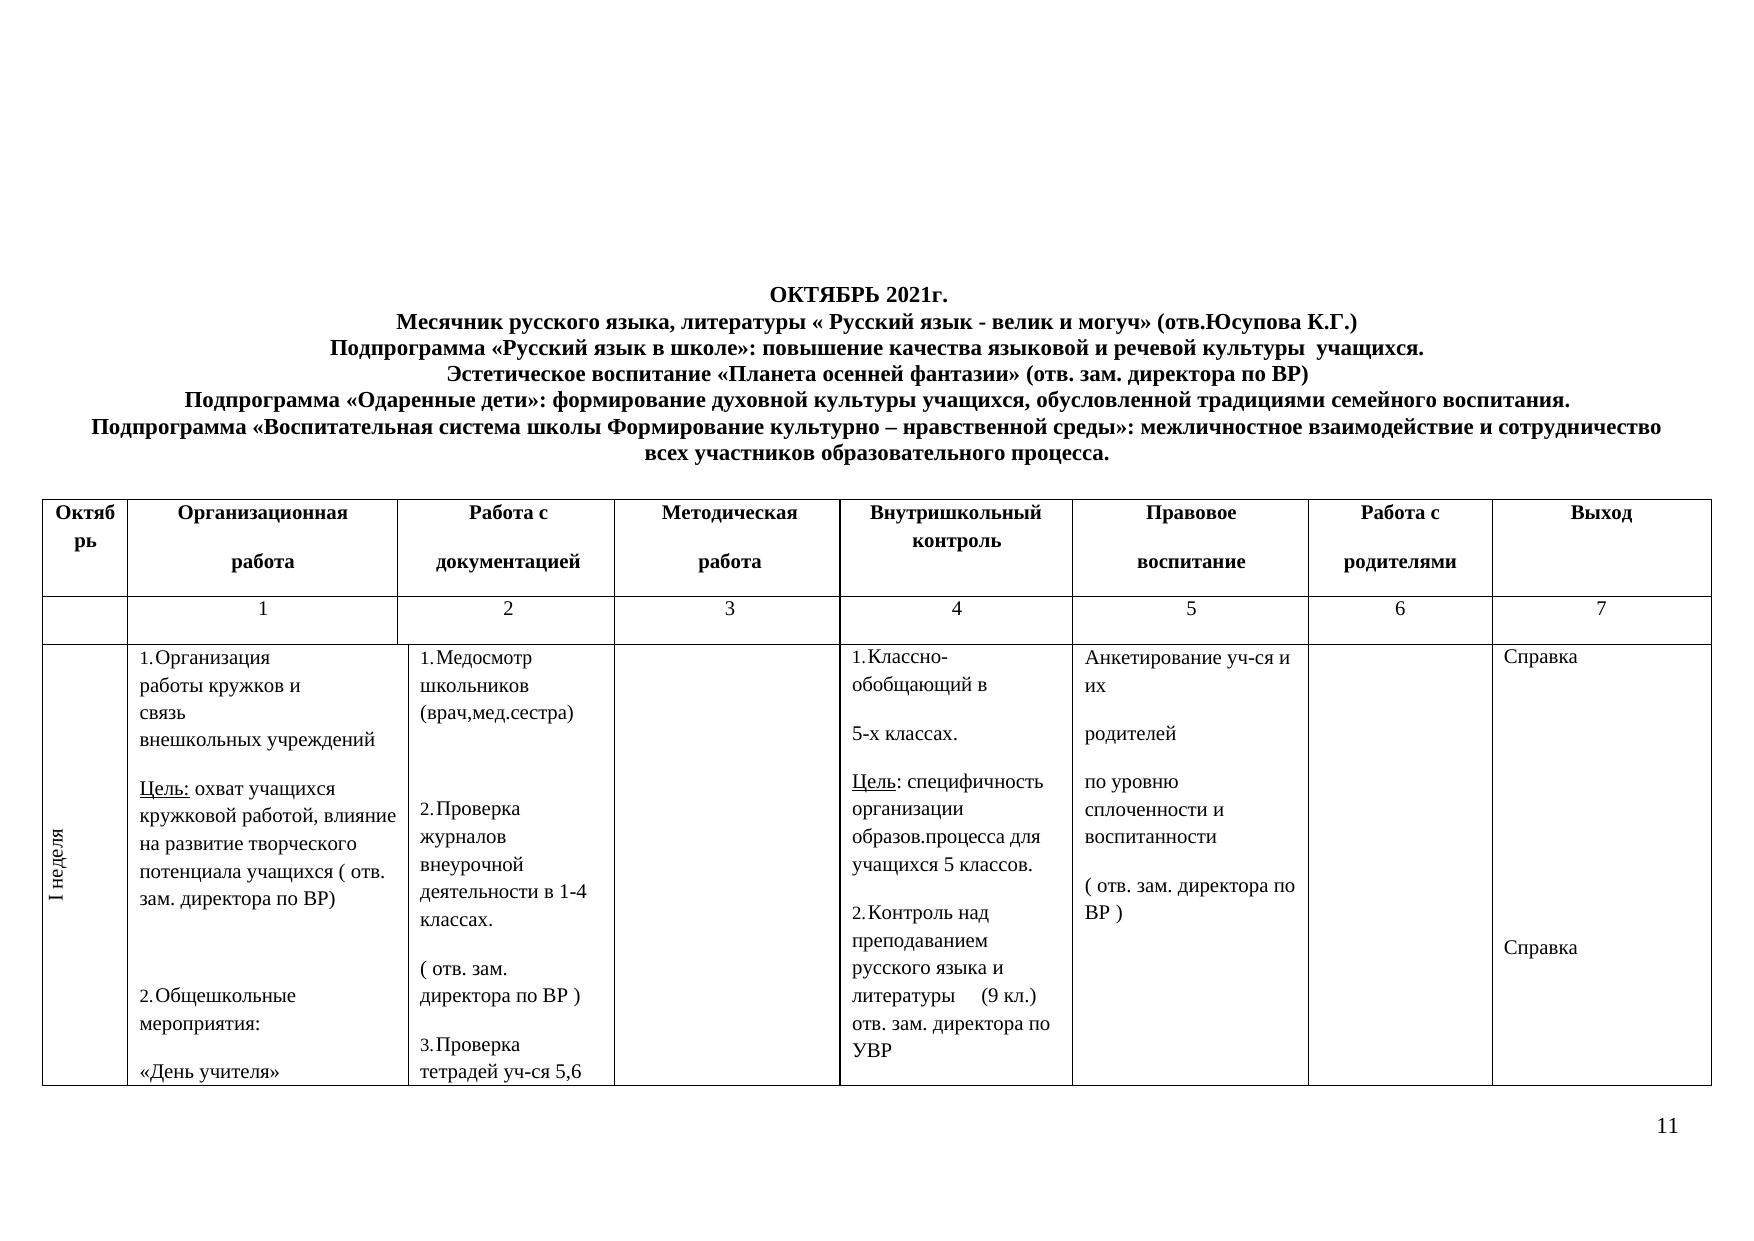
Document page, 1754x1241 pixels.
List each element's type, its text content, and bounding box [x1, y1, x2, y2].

table_header Организационная работа [128, 500, 397, 596]
table_header Методическая работа [615, 500, 839, 596]
text Эстетическое воспитание «Планета осенней фантазии» (отв. зам. директора по ВР) [91, 361, 1663, 387]
table_cell 1 [128, 597, 397, 644]
table_cell 6 [1309, 597, 1492, 644]
table_header Выход [1493, 500, 1711, 596]
table_cell Организация работы кружков и связь внешкольных учреждений Цель: охват учащихся кружковой работой, влияние на развитие творческого потенциала учащихся ( отв. зам. директора по ВР) Общешкольные мероприятия: «День учителя» [128, 645, 408, 1085]
table_cell Анкетирование уч-ся и их родителей по уровню сплоченности и воспитанности ( отв. зам. директора по ВР ) [1073, 645, 1308, 1085]
table_cell Справка Справка [1493, 645, 1711, 1085]
table_cell [615, 645, 839, 1085]
table_header Работа с документацией [398, 500, 614, 596]
table_cell 2 [398, 597, 614, 644]
text Месячник русского языка, литературы « Русский язык - велик и могуч» (отв.Юсупова К.Г.) Подпрограмма «Русский язык в школе»: повышение качества языковой и речевой культуры учащихся. [329, 308, 1424, 361]
text ОКТЯБРЬ 2021г. [54, 281, 1663, 308]
table_cell Медосмотр школьников (врач,мед.сестра) Проверка журналов внеурочной деятельности в 1-4 классах. ( отв. зам. директора по ВР ) Проверка тетрадей уч-ся 5,6 [409, 645, 614, 1085]
table_cell 4 [841, 597, 1072, 644]
text Подпрограмма «Одаренные дети»: формирование духовной культуры учащихся, обусловленной традициями семейного воспитания. [91, 387, 1664, 413]
table_cell I неделя [43, 645, 127, 1085]
text Подпрограмма «Воспитательная система школы Формирование культурно – нравственной среды»: межличностное взаимодействие и сотрудничество всех участников образовательного процесса. [91, 413, 1663, 466]
table_cell 5 [1073, 597, 1308, 644]
table_cell 3 [615, 597, 839, 644]
table_cell [1309, 645, 1492, 1085]
table_header Правовое воспитание [1073, 500, 1308, 596]
table_header Октяб рь [43, 500, 127, 596]
table_header Внутришкольный контроль [841, 500, 1072, 596]
table_cell [43, 597, 127, 644]
table_cell Классно- обобщающий в 5-х классах. Цель: специфичность организации образов.процесса для учащихся 5 классов. Контроль над преподаванием русского языка и литературы (9 кл.) отв. зам. директора по УВР [841, 645, 1072, 1085]
table_cell 7 [1493, 597, 1711, 644]
table_header Работа с родителями [1309, 500, 1492, 596]
